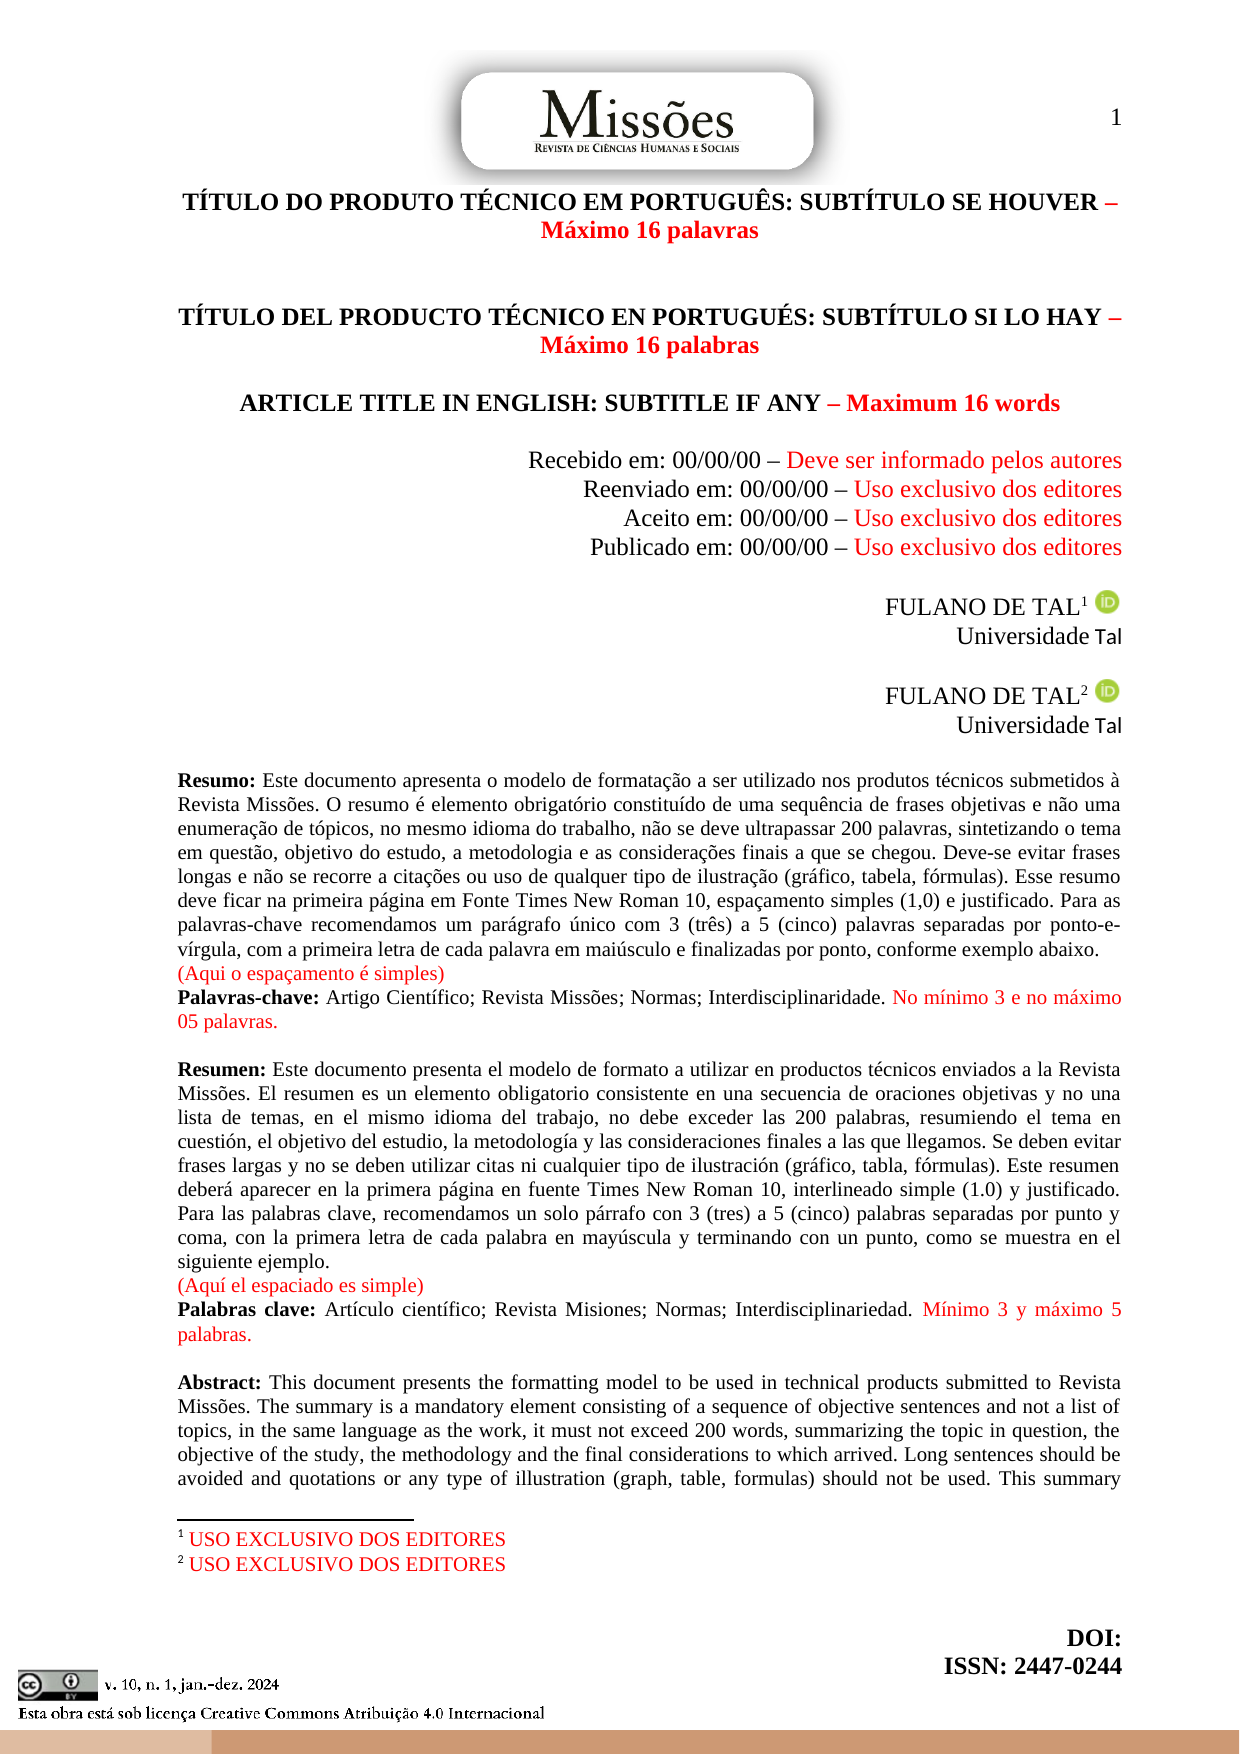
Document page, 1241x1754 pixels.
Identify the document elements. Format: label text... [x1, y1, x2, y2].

text ARTICLE TITLE IN ENGLISH: SUBTITLE IF ANY – Maximum 16 words [177, 388, 1122, 417]
text Publicado em: 00/00/00 – Uso exclusivo dos editores [177, 532, 1122, 560]
text TÍTULO DEL PRODUCTO TÉCNICO EN PORTUGUÉS: SUBTÍTULO SI LO HAY – Máximo 16 palabras [177, 273, 1122, 359]
text Universidade Tal [177, 621, 1122, 650]
text FULANO DE TAL [177, 589, 1122, 621]
text Resumen: Este documento presenta el modelo de formato a utilizar en productos técnicos enviados a la Revista Missões. El resumen es un elemento obligatorio consistente en una secuencia de oraciones objetivas y no una lista de temas, en el mismo idioma del trabajo, no debe exceder las 200 palabras, resumiendo el tema en cuestión, el objetivo del estudio, la metodología y las consideraciones finales a las que llegamos. Se deben evitar frases largas y no se deben utilizar citas ni cualquier tipo de ilustración (gráfico, tabla, fórmulas). Este resumen deberá aparecer en la primera página en fuente Times New Roman 10, interlineado simple (1.0) y justificado. Para las palabras clave, recomendamos un solo párrafo con 3 (tres) a 5 (cinco) palabras separadas por punto y coma, con la primera letra de cada palabra en mayúscula y terminando con un punto, como se muestra en el siguiente ejemplo. [177, 1057, 1122, 1273]
text Reenviado em: 00/00/00 – Uso exclusivo dos editores [177, 474, 1122, 503]
text Palavras-chave: Artigo Científico; Revista Missões; Normas; Interdisciplinaridade. No mínimo 3 e no máximo 05 palavras. [177, 984, 1122, 1033]
text Universidade Tal [177, 710, 1122, 739]
picture [1094, 589, 1123, 616]
text Palabras clave: Artículo científico; Revista Misiones; Normas; Interdisciplinariedad. Mínimo 3 y máximo 5 palabras. [177, 1297, 1122, 1346]
text (Aqui o espaçamento é simples) [177, 961, 1122, 984]
picture [0, 1577, 1240, 1754]
text Recebido em: 00/00/00 – Deve ser informado pelos autores [177, 445, 1122, 474]
text Aceito em: 00/00/00 – Uso exclusivo dos editores [177, 503, 1122, 532]
text FULANO DE TAL [177, 678, 1122, 710]
picture [1094, 678, 1123, 705]
text (Aquí el espaciado es simple) [177, 1273, 1122, 1297]
picture [177, 50, 1123, 185]
text TÍTULO DO PRODUTO TÉCNICO EM PORTUGUÊS: SUBTÍTULO SE HOUVER – Máximo 16 palavras [177, 187, 1122, 244]
text Resumo: Este documento apresenta o modelo de formatação a ser utilizado nos produtos técnicos submetidos à Revista Missões. O resumo é elemento obrigatório constituído de uma sequência de frases objetivas e não uma enumeração de tópicos, no mesmo idioma do trabalho, não se deve ultrapassar 200 palavras, sintetizando o tema em questão, objetivo do estudo, a metodologia e as considerações finais a que se chegou. Deve-se evitar frases longas e não se recorre a citações ou uso de qualquer tipo de ilustração (gráfico, tabela, fórmulas). Esse resumo deve ficar na primeira página em Fonte Times New Roman 10, espaçamento simples (1,0) e justificado. Para as palavras-chave recomendamos um parágrafo único com 3 (três) a 5 (cinco) palavras separadas por ponto-e-vírgula, com a primeira letra de cada palavra em maiúsculo e finalizadas por ponto, conforme exemplo abaixo. [177, 768, 1122, 961]
